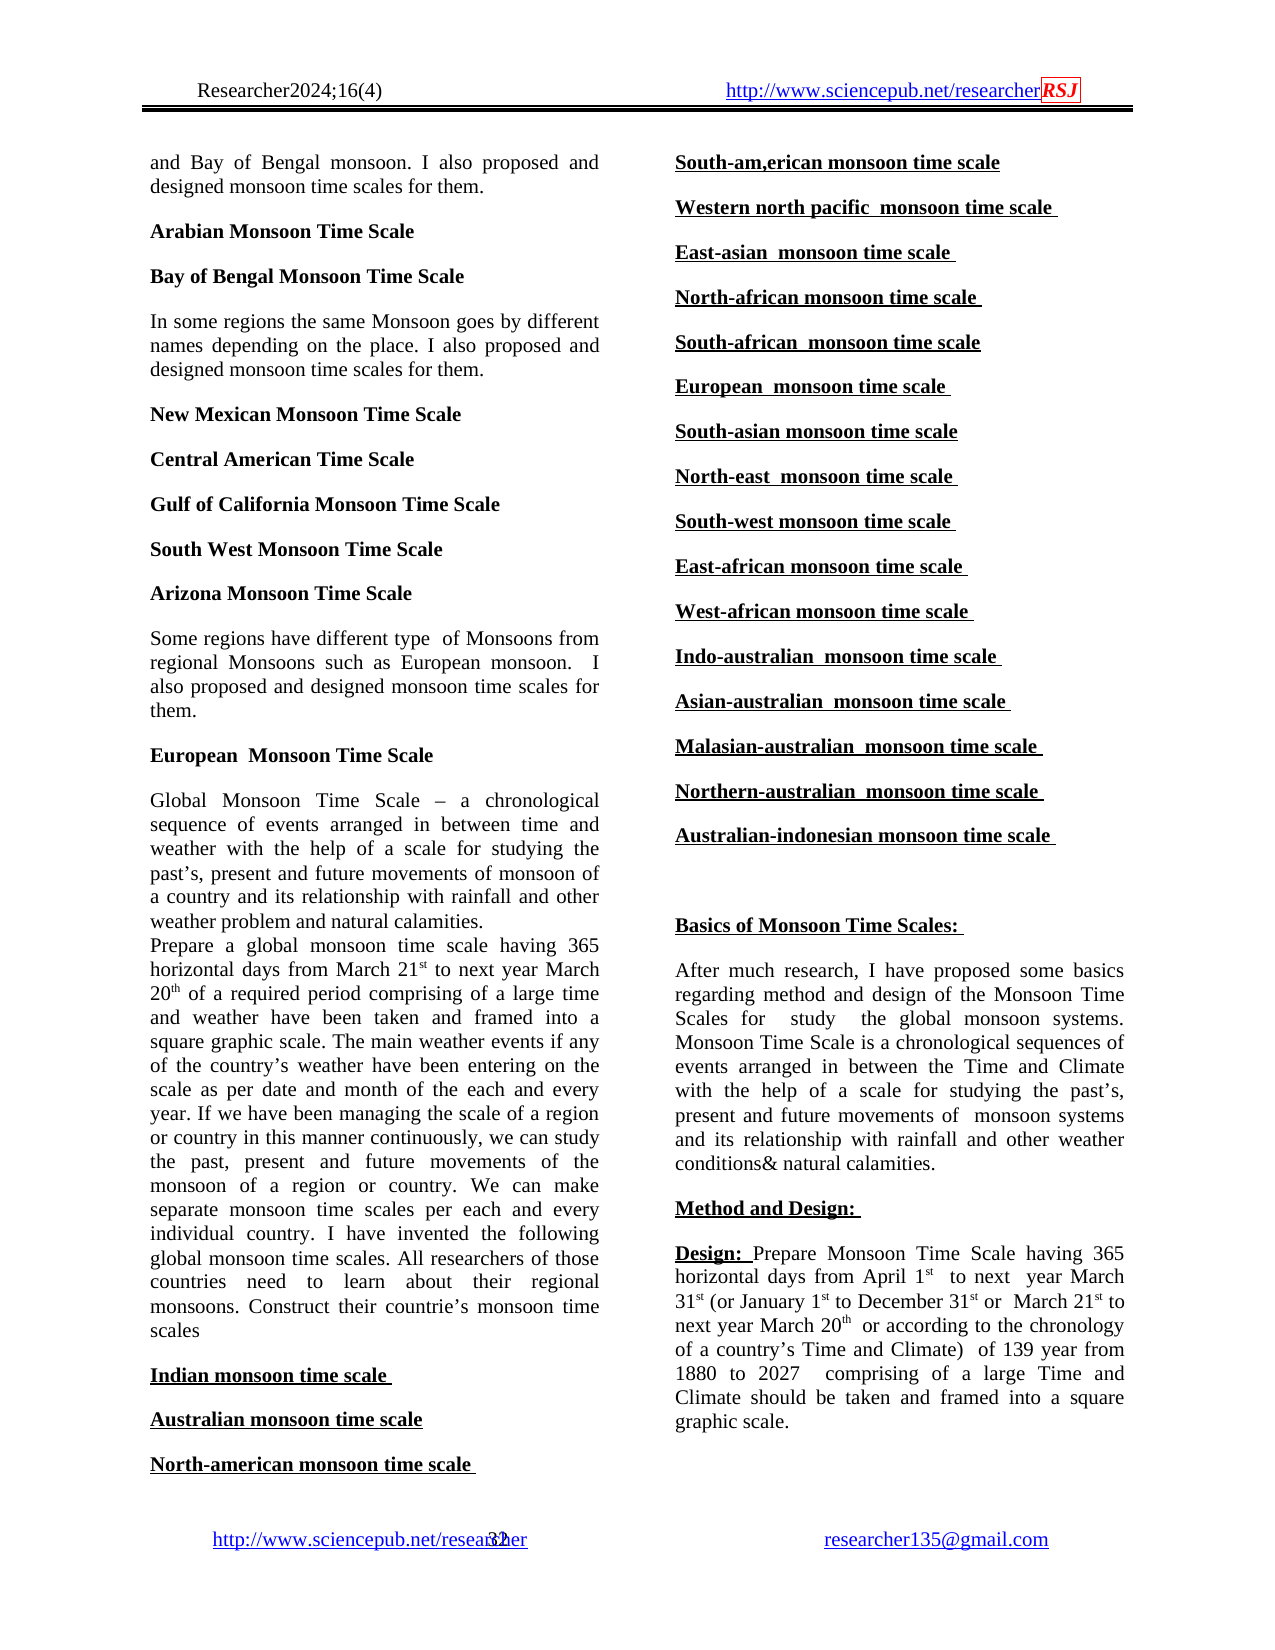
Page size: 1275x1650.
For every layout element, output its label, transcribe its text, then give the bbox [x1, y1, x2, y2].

text North-american monsoon time scale [150, 1452, 600, 1476]
text Prepare a global monsoon time scale having 365 horizontal days from March 21st to next year March 20th of a required period comprising of a large time and weather have been taken and framed into a square graphic scale. The main weather events if any of the country’s weather have been entering on the scale as per date and month of the each and every year. If we have been managing the scale of a region or country in this manner continuously, we can study the past, present and future movements of the monsoon of a region or country. We can make separate monsoon time scales per each and every individual country. I have invented the following global monsoon time scales. All researchers of those countries need to learn about their regional monsoons. Construct their countrie’s monsoon time scales [150, 933, 600, 1342]
text Arabian Monsoon Time Scale [150, 219, 600, 243]
text Central American Time Scale [150, 447, 600, 471]
text South-asian monsoon time scale [675, 419, 1125, 443]
text Western north pacific monsoon time scale [675, 195, 1125, 219]
text European Monsoon Time Scale [150, 743, 600, 767]
text Indo-australian monsoon time scale [675, 644, 1125, 668]
text Gulf of California Monsoon Time Scale [150, 492, 600, 516]
text Asian-australian monsoon time scale [675, 689, 1125, 713]
text Arizona Monsoon Time Scale [150, 581, 600, 605]
text East-african monsoon time scale [675, 554, 1125, 578]
text South-am,erican monsoon time scale [675, 150, 1125, 174]
text European monsoon time scale [675, 374, 1125, 398]
text Bay of Bengal Monsoon Time Scale [150, 264, 600, 288]
text New Mexican Monsoon Time Scale [150, 402, 600, 426]
text South-west monsoon time scale [675, 509, 1125, 533]
text East-asian monsoon time scale [675, 240, 1125, 264]
text Global Monsoon Time Scale – a chronological sequence of events arranged in between time and weather with the help of a scale for studying the past’s, present and future movements of monsoon of a country and its relationship with rainfall and other weather problem and natural calamities. [150, 788, 600, 933]
text North-african monsoon time scale [675, 285, 1125, 309]
text Design: Prepare Monsoon Time Scale having 365 horizontal days from April 1st to next year March 31st (or January 1st to December 31st or March 21st to next year March 20th or according to the chronology of a country’s Time and Climate) of 139 year from 1880 to 2027 comprising of a large Time and Climate should be taken and framed into a square graphic scale. [675, 1240, 1125, 1433]
text Malasian-australian monsoon time scale [675, 734, 1125, 758]
text Basics of Monsoon Time Scales: [675, 913, 1125, 937]
text Method and Design: [675, 1196, 1125, 1219]
text Some regions have different type of Monsoons from regional Monsoons such as European monsoon. I also proposed and designed monsoon time scales for them. [150, 626, 600, 722]
text Australian-indonesian monsoon time scale [675, 823, 1125, 847]
text West-african monsoon time scale [675, 599, 1125, 623]
text After much research, I have proposed some basics regarding method and design of the Monsoon Time Scales for study the global monsoon systems. Monsoon Time Scale is a chronological sequences of events arranged in between the Time and Climate with the help of a scale for studying the past’s, present and future movements of monsoon systems and its relationship with rainfall and other weather conditions& natural calamities. [675, 958, 1125, 1175]
text South West Monsoon Time Scale [150, 536, 600, 561]
text Northern-australian monsoon time scale [675, 778, 1125, 803]
text South-african monsoon time scale [675, 329, 1125, 354]
text North-east monsoon time scale [675, 464, 1125, 488]
text Indian monsoon time scale [150, 1362, 600, 1387]
text In some regions the same Monsoon goes by different names depending on the place. I also proposed and designed monsoon time scales for them. [150, 309, 600, 381]
text Australian monsoon time scale [150, 1407, 600, 1431]
